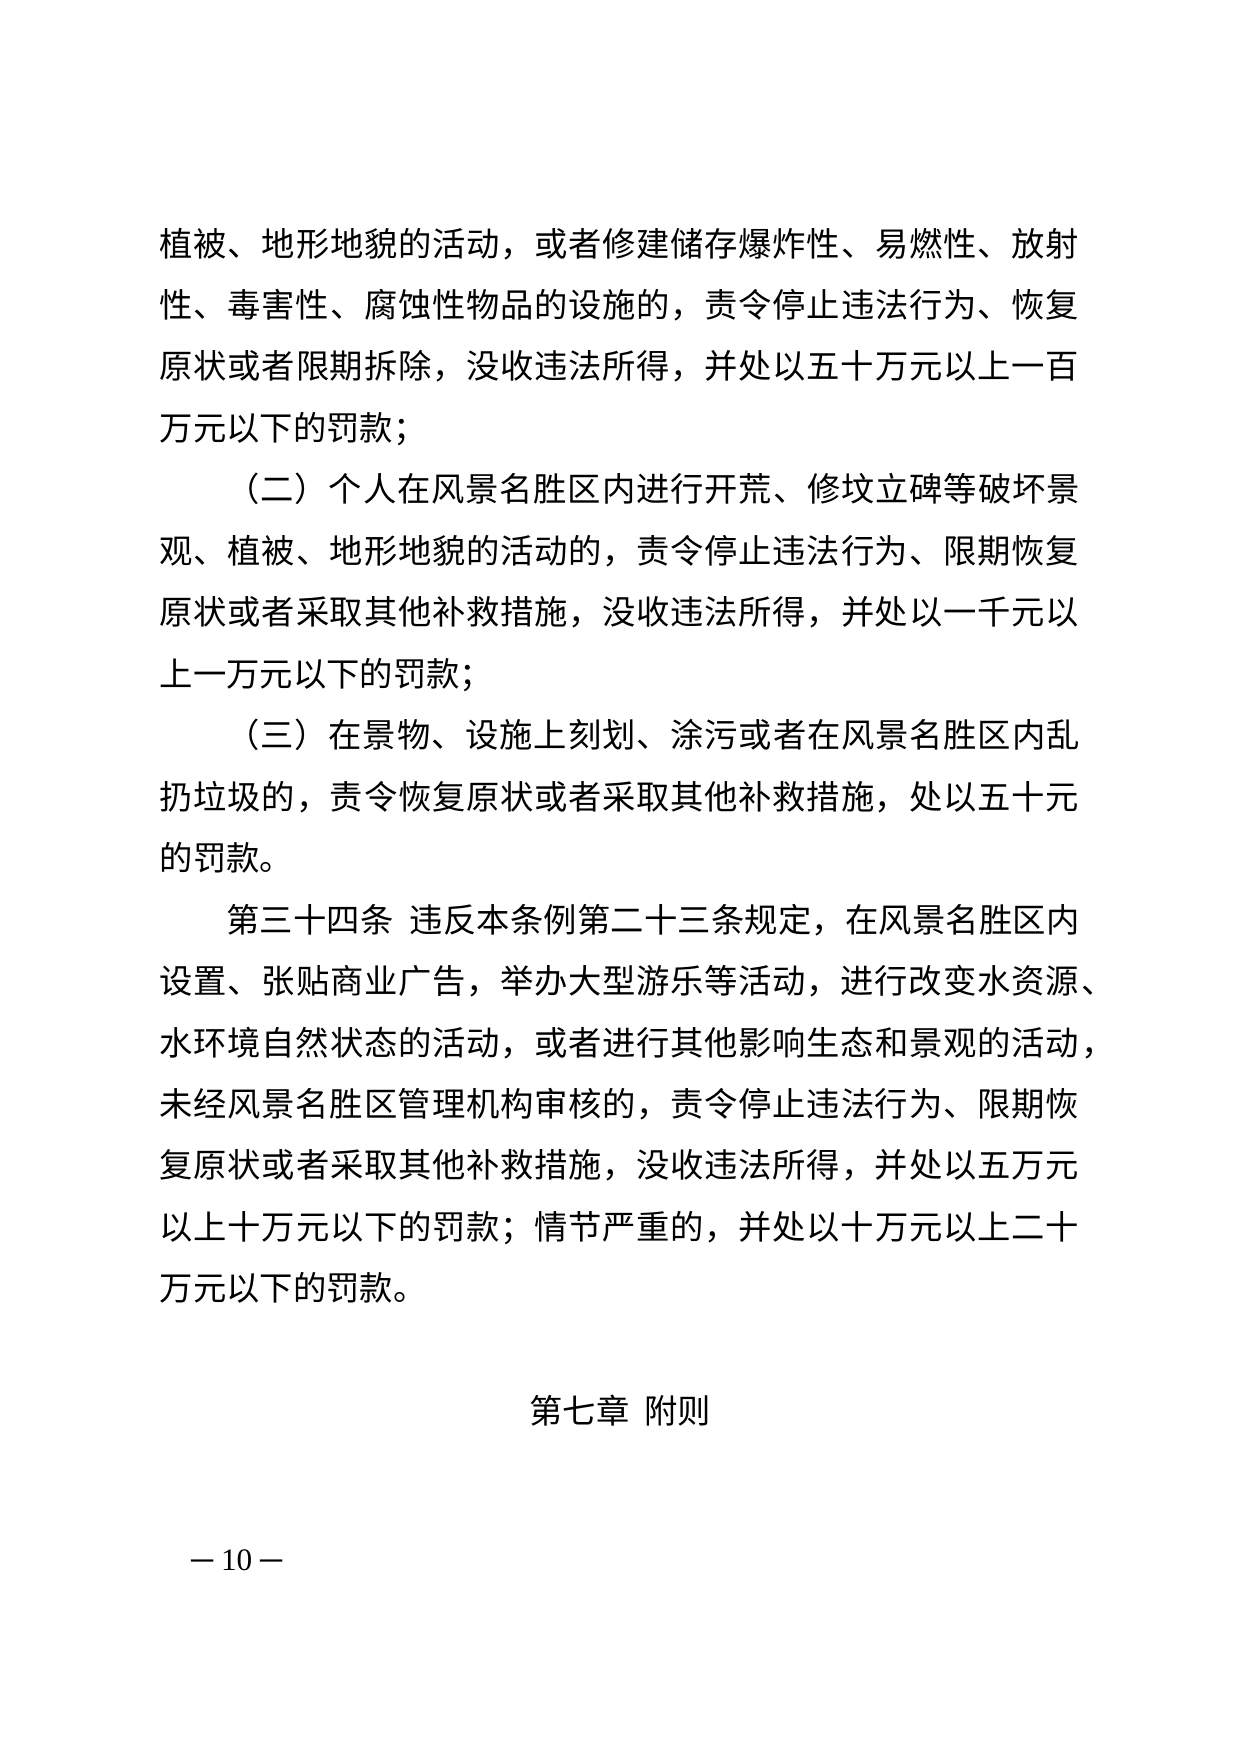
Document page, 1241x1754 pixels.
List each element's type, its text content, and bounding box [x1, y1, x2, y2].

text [159, 207, 1081, 453]
text （二）个人在风景名胜区内进行开荒、修坟立碑等破坏景观、植被、地形地貌的活动的，责令停止违法行为、限期恢复原状或者采取其他补救措施，没收违法所得，并处以一千元以上一万元以下的罚款； [159, 453, 1081, 698]
text （三）在景物、设施上刻划、涂污或者在风景名胜区内乱扔垃圾的，责令恢复原状或者采取其他补救措施，处以五十元的罚款。 [159, 698, 1081, 883]
text 第七章 附则 [159, 1374, 1081, 1436]
text 第三十四条 违反本条例第二十三条规定，在风景名胜区内设置、张贴商业广告，举办大型游乐等活动，进行改变水资源、水环境自然状态的活动，或者进行其他影响生态和景观的活动，未经风景名胜区管理机构审核的，责令停止违法行为、限期恢复原状或者采取其他补救措施，没收违法所得，并处以五万元以上十万元以下的罚款；情节严重的，并处以十万元以上二十万元以下的罚款。 [159, 883, 1081, 1313]
